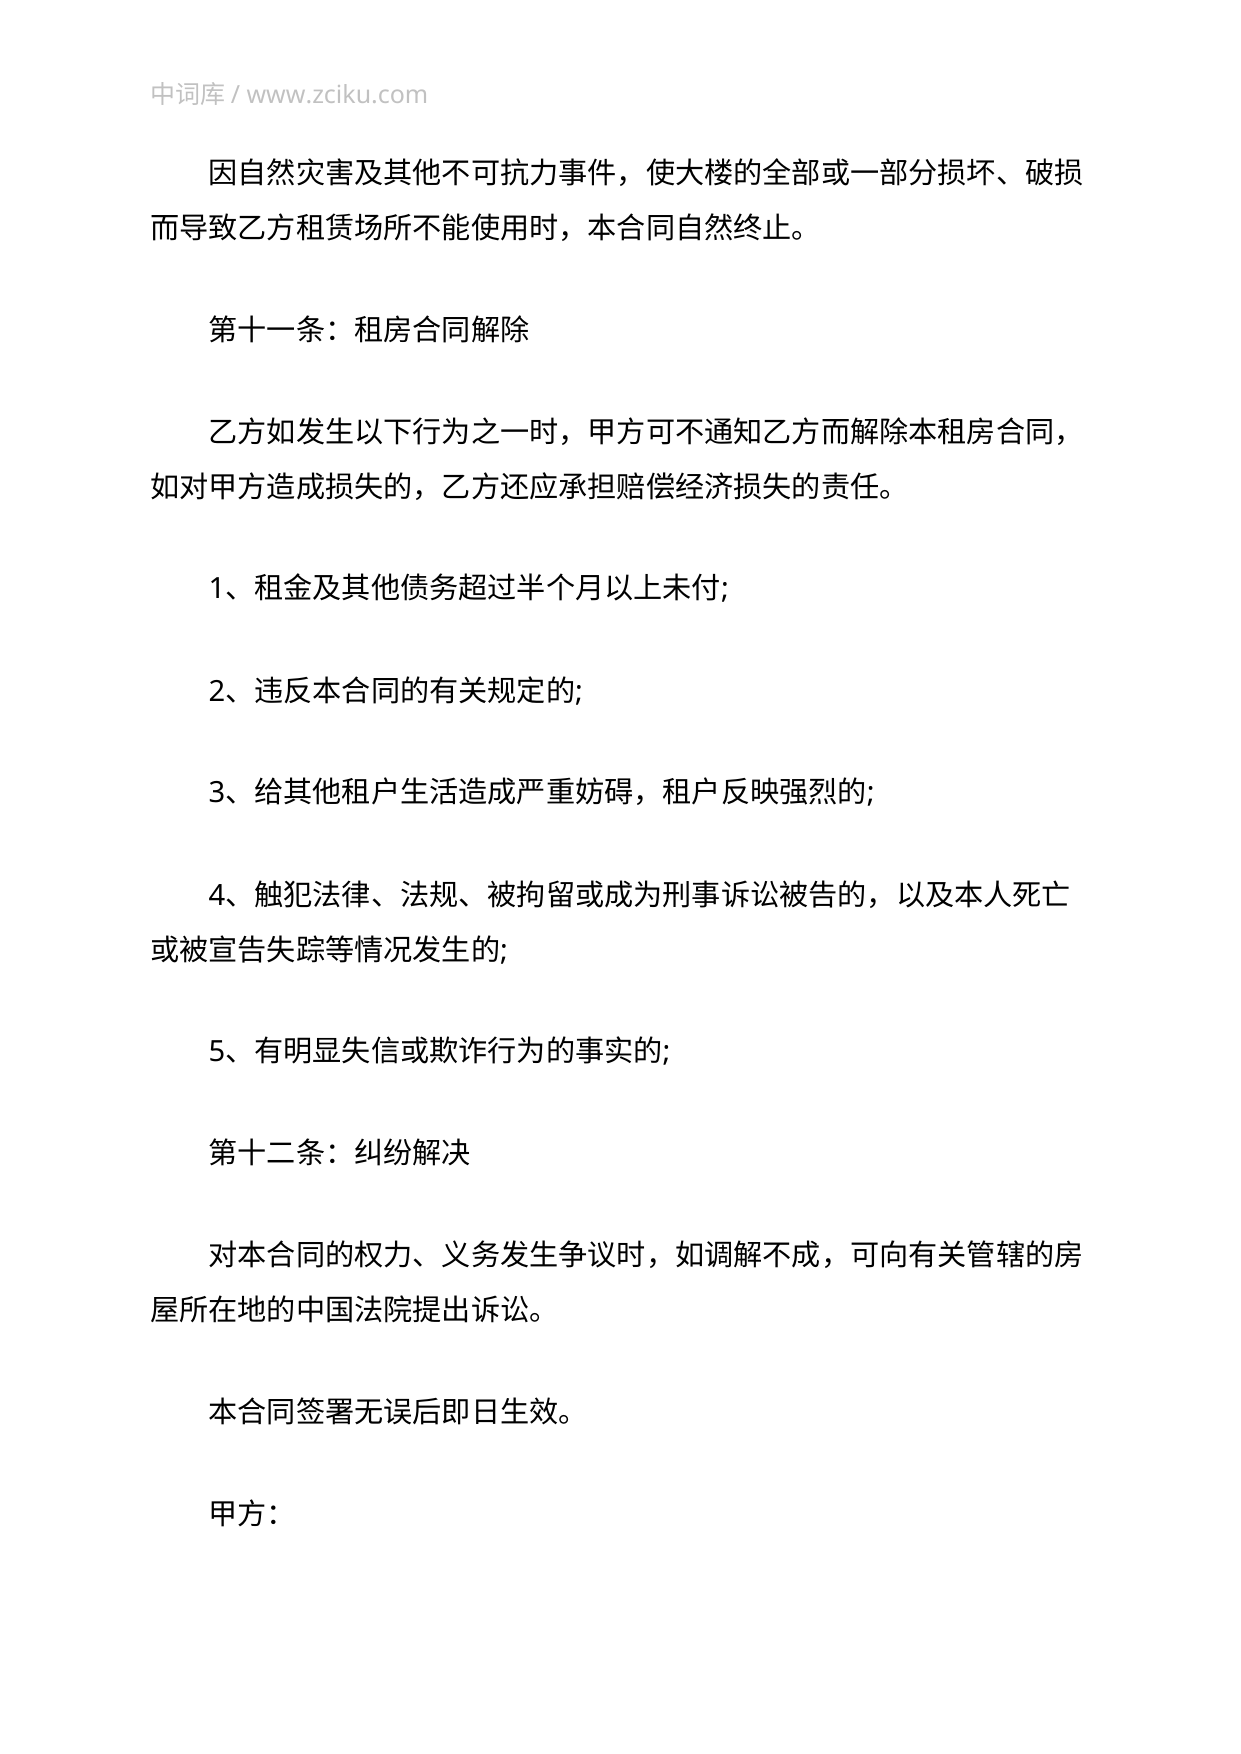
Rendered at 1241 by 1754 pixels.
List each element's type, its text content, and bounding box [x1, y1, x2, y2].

text 第十二条：纠纷解决 [150, 1130, 1090, 1172]
text 本合同签署无误后即日生效。 [150, 1388, 1090, 1431]
text 第十一条：租房合同解除 [150, 307, 1090, 349]
text 5、有明显失信或欺诈行为的事实的; [150, 1028, 1090, 1070]
text 对本合同的权力、义务发生争议时，如调解不成，可向有关管辖的房屋所在地的中国法院提出诉讼。 [150, 1232, 1090, 1329]
text 3、给其他租户生活造成严重妨碍，租户反映强烈的; [150, 769, 1090, 811]
text 4、触犯法律、法规、被拘留或成为刑事诉讼被告的，以及本人死亡或被宣告失踪等情况发生的; [150, 871, 1090, 968]
text 乙方如发生以下行为之一时，甲方可不通知乙方而解除本租房合同，如对甲方造成损失的，乙方还应承担赔偿经济损失的责任。 [150, 408, 1090, 506]
text 甲方： [150, 1490, 1090, 1532]
text 2、违反本合同的有关规定的; [150, 667, 1090, 709]
text 1、租金及其他债务超过半个月以上未付; [150, 565, 1090, 607]
text 因自然灾害及其他不可抗力事件，使大楼的全部或一部分损坏、破损而导致乙方租赁场所不能使用时，本合同自然终止。 [150, 150, 1090, 247]
